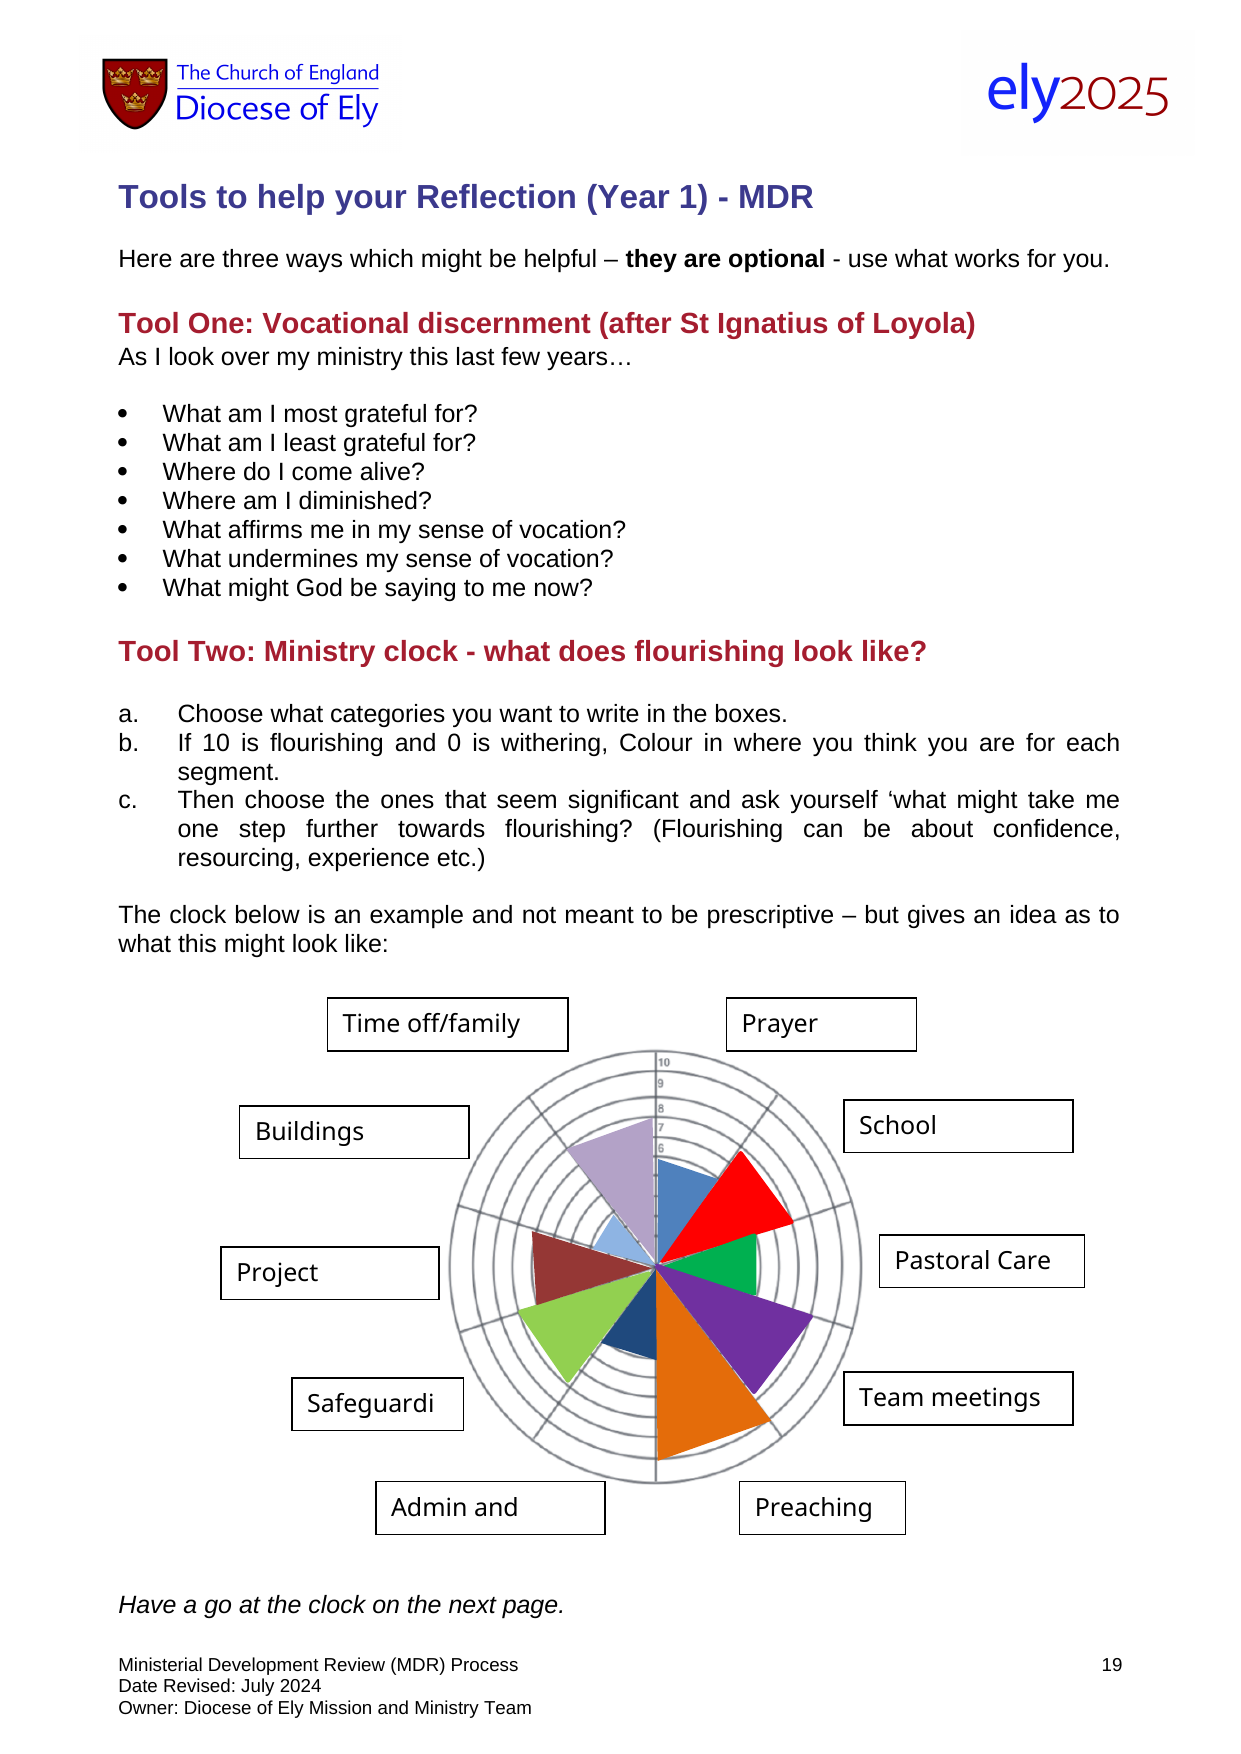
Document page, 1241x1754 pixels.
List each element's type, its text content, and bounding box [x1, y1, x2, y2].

list If 10 is flourishing and 0 is withering, Colour in where you think you are for each segment. [118, 728, 1122, 786]
list What might God be saying to me now? [118, 573, 1122, 601]
text Have a go at the clock on the next page. [118, 1591, 1122, 1619]
subtitle Tool Two: Ministry clock - what does flourishing look like? [118, 634, 1122, 668]
picture [375, 1023, 947, 1515]
subtitle Tools to help your Reflection (Year 1) - MDR [118, 177, 1122, 216]
list Choose what categories you want to write in the boxes. [118, 699, 1122, 728]
text The clock below is an example and not meant to be prescriptive – but gives an idea as to what this might look like: [118, 901, 1122, 958]
list What affirms me in my sense of vocation? [118, 515, 1122, 544]
list Then choose the ones that seem significant and ask yourself ‘what might take me one step further towards flourishing? (Flourishing can be about confidence, resourcing, experience etc.) [118, 786, 1122, 872]
list What am I least grateful for? [118, 428, 1122, 457]
text As I look over my ministry this last few years… [118, 342, 1122, 371]
list Where do I come alive? [118, 457, 1122, 486]
list What undermines my sense of vocation? [118, 544, 1122, 573]
subtitle Tool One: Vocational discernment (after St Ignatius of Loyola) [118, 306, 1122, 339]
picture [79, 35, 402, 153]
text Here are three ways which might be helpful – they are optional - use what works for you. [118, 244, 1122, 273]
list Where am I diminished? [118, 486, 1122, 515]
picture [961, 30, 1195, 156]
list What am I most grateful for? [118, 399, 1122, 428]
